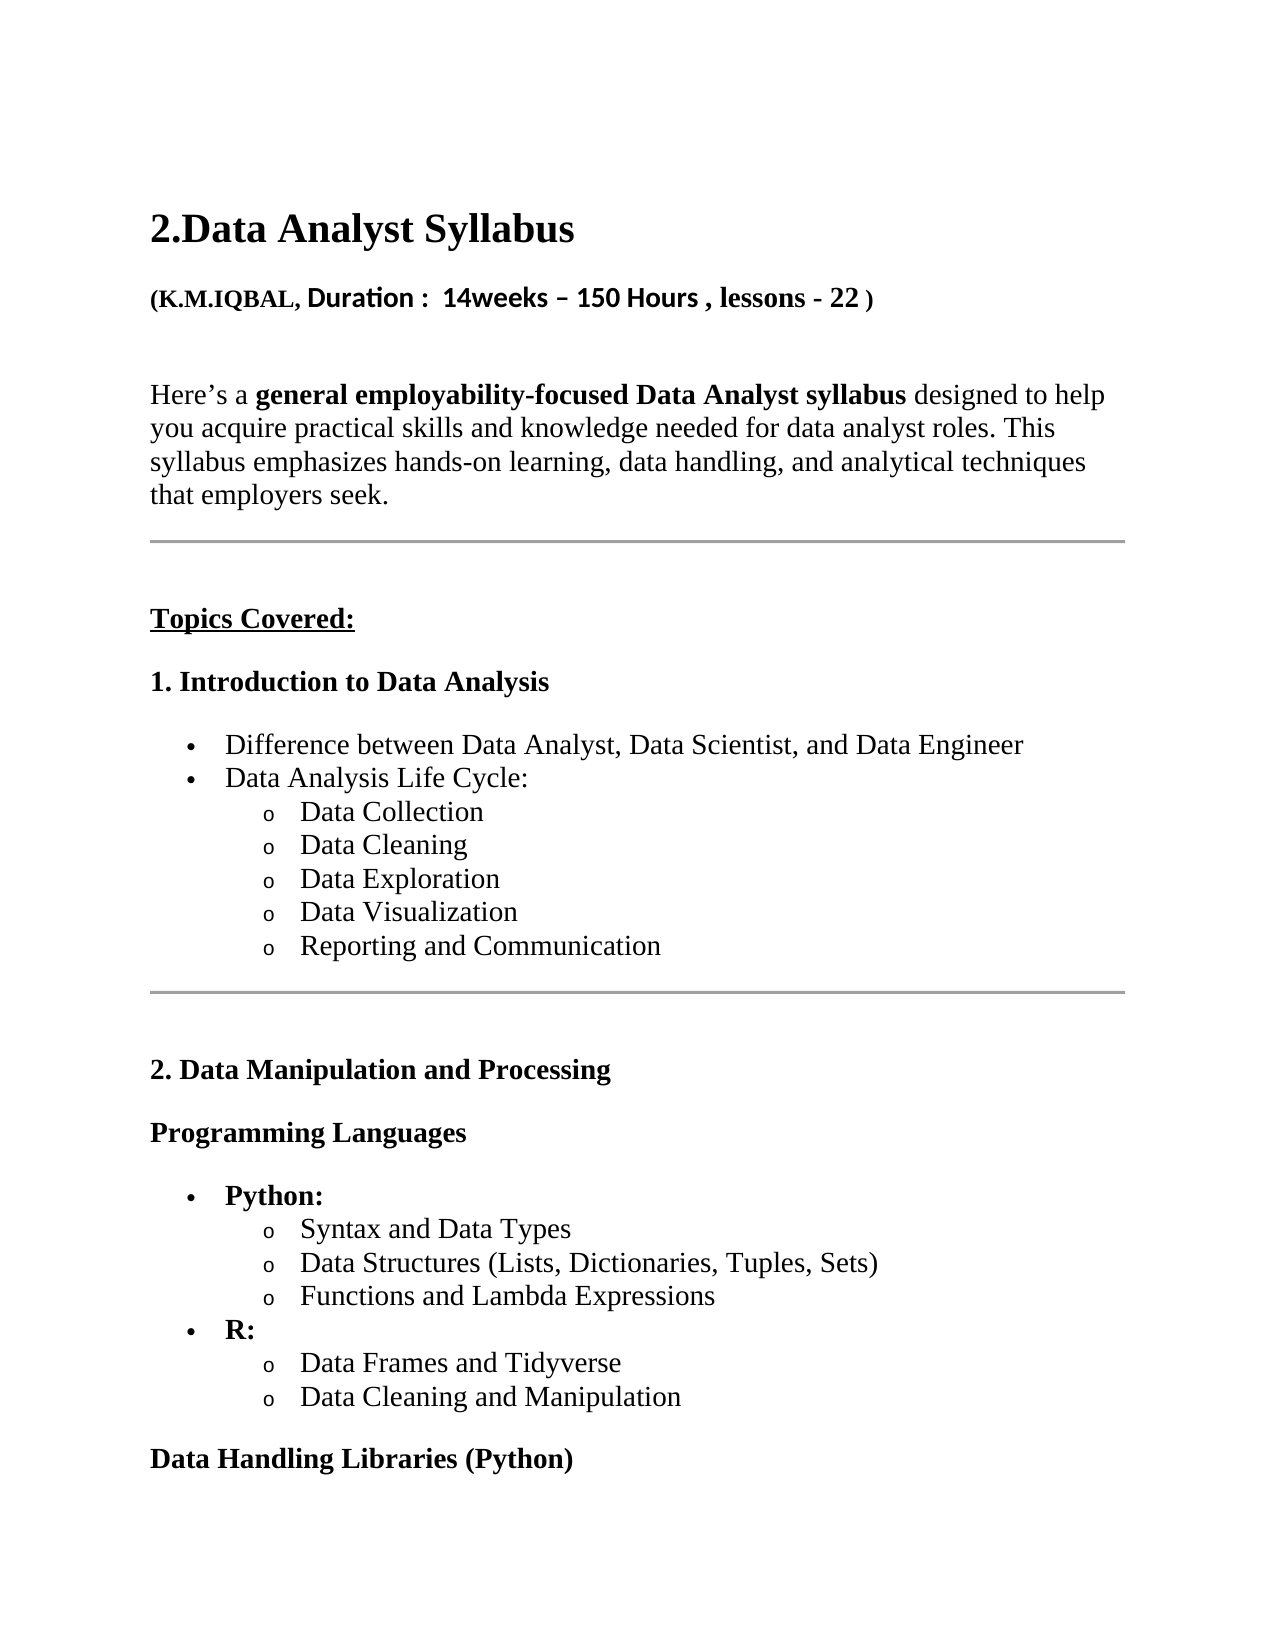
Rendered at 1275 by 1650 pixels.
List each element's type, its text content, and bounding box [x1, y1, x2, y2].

text (K.M.IQBAL, Duration : 14weeks – 150 Hours , lessons - 22 ) [150, 279, 1125, 314]
subtitle Programming Languages [150, 1115, 1125, 1148]
text Here’s a general employability-focused Data Analyst syllabus designed to help you acquire practical skills and knowledge needed for data analyst roles. This syllabus emphasizes hands-on learning, data handling, and analytical techniques that employers seek. [150, 377, 1125, 511]
list Data Frames and Tidyverse [262, 1345, 1125, 1379]
list Python: [187, 1178, 1125, 1211]
subtitle Data Handling Libraries (Python) [150, 1442, 1125, 1475]
subtitle 2. Data Manipulation and Processing [150, 1052, 1125, 1086]
list Reporting and Communication [262, 928, 1125, 962]
subtitle 1. Introduction to Data Analysis [150, 664, 1125, 698]
list Data Exploration [262, 861, 1125, 894]
list Difference between Data Analyst, Data Scientist, and Data Engineer [187, 727, 1125, 760]
list Functions and Lambda Expressions [262, 1278, 1125, 1312]
list Data Collection [262, 794, 1125, 827]
list Data Cleaning [262, 827, 1125, 861]
list Data Cleaning and Manipulation [262, 1379, 1125, 1412]
list Data Analysis Life Cycle: [187, 760, 1125, 794]
list R: [187, 1312, 1125, 1345]
list Data Structures (Lists, Dictionaries, Tuples, Sets) [262, 1245, 1125, 1278]
list Syntax and Data Types [262, 1211, 1125, 1245]
text Topics Covered: [150, 601, 1125, 635]
text 2.Data Analyst Syllabus [150, 203, 1125, 251]
list Data Visualization [262, 894, 1125, 928]
